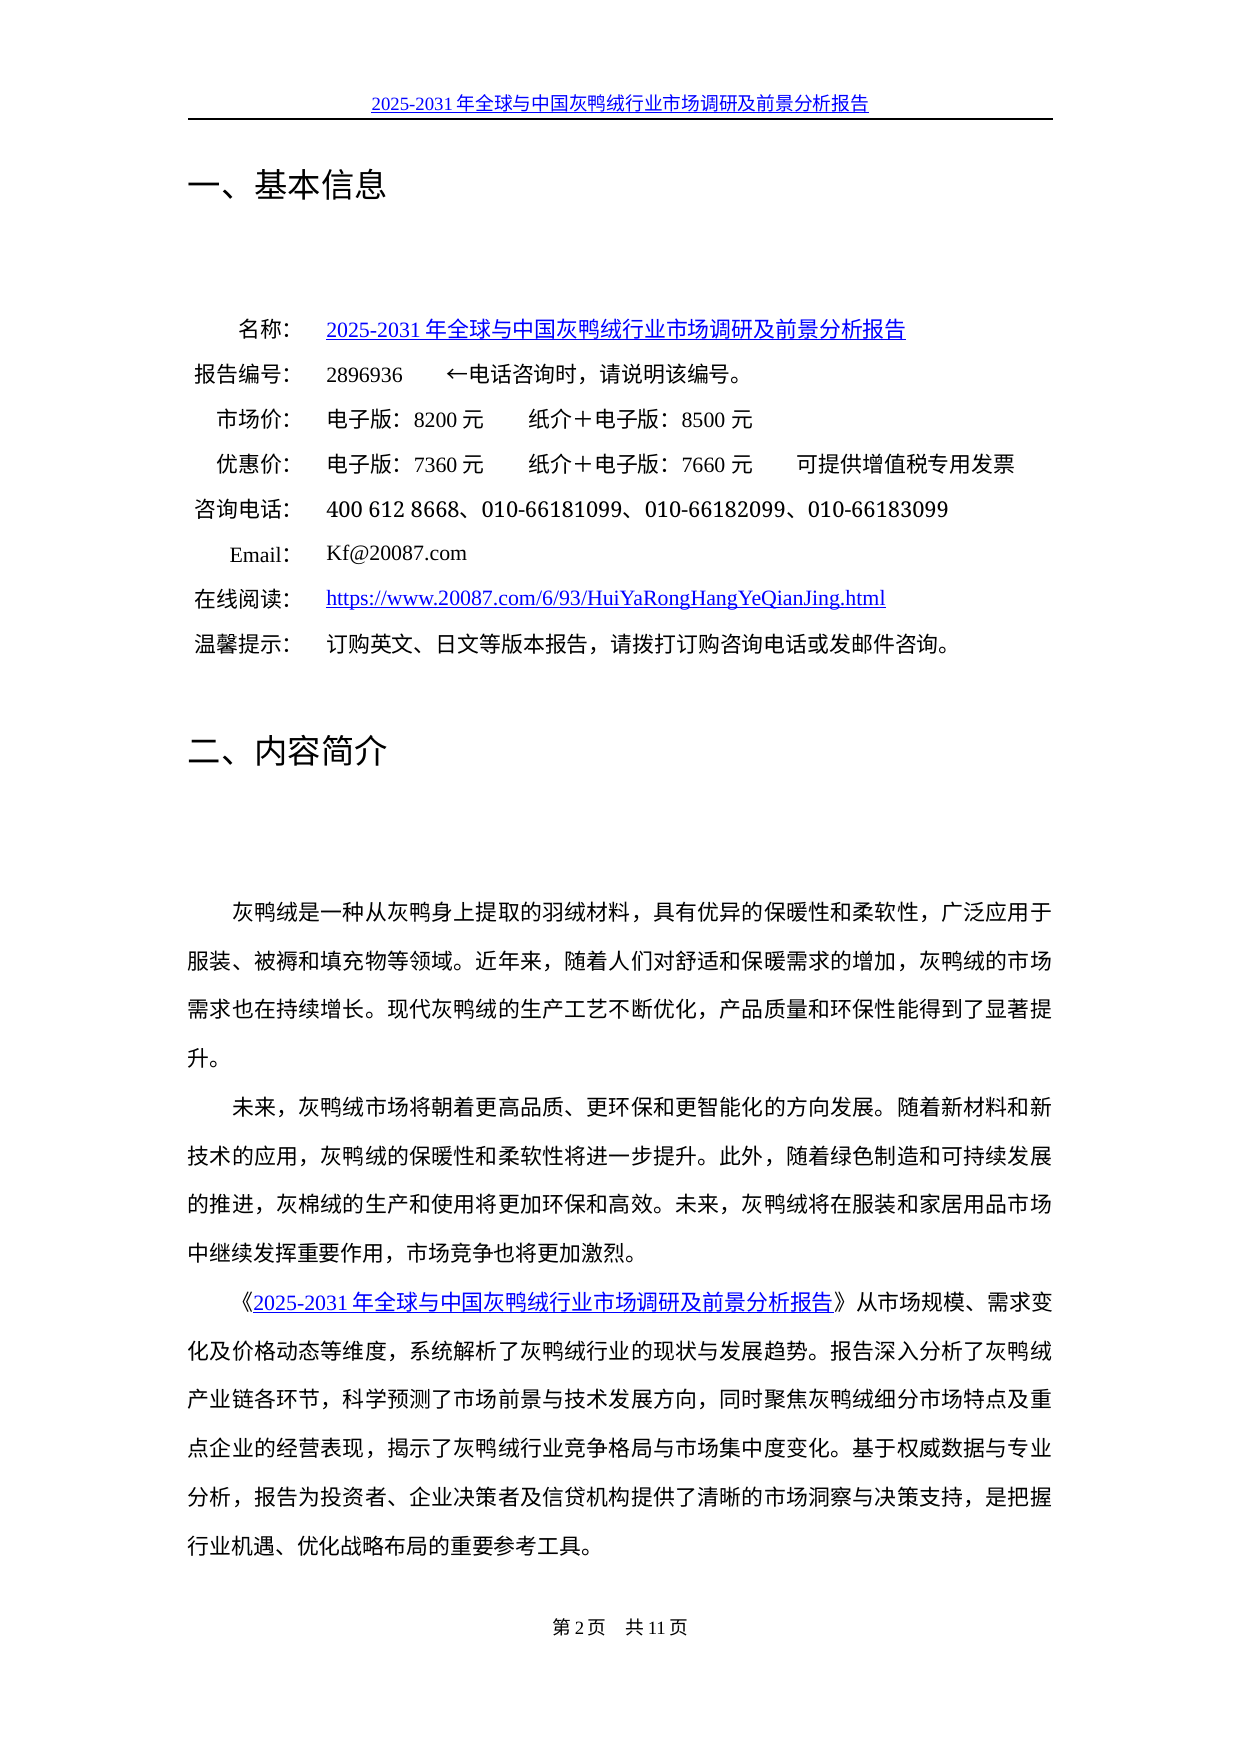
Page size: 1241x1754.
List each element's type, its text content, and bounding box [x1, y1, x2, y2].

table_cell 400 612 8668、010-66181099、010-66182099、010-66183099 [315, 492, 1073, 537]
table_cell 2896936 ←电话咨询时，请说明该编号。 [315, 357, 1073, 402]
table_cell 订购英文、日文等版本报告，请拨打订购咨询电话或发邮件咨询。 [315, 627, 1073, 672]
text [187, 894, 1053, 1561]
table_cell 电子版：7360 元 纸介＋电子版：7660 元 可提供增值税专用发票 [315, 447, 1073, 492]
title 二、内容简介 [187, 717, 1053, 782]
table_cell [315, 582, 1073, 627]
table_cell 优惠价： [167, 447, 315, 492]
title 一、基本信息 [187, 150, 1053, 215]
table_cell Kf@20087.com [315, 537, 1073, 582]
table_cell 市场价： [167, 402, 315, 447]
table_cell 咨询电话： [167, 492, 315, 537]
table_header 名称： [167, 312, 315, 357]
table_cell Email： [167, 537, 315, 582]
table_cell 温馨提示： [167, 627, 315, 672]
table_cell 在线阅读： [167, 582, 315, 627]
table_header 2025-2031年全球与中国灰鸭绒行业市场调研及前景分析报告 [315, 312, 1073, 357]
table_cell 报告编号： [167, 357, 315, 402]
table_cell 电子版：8200 元 纸介＋电子版：8500 元 [315, 402, 1073, 447]
